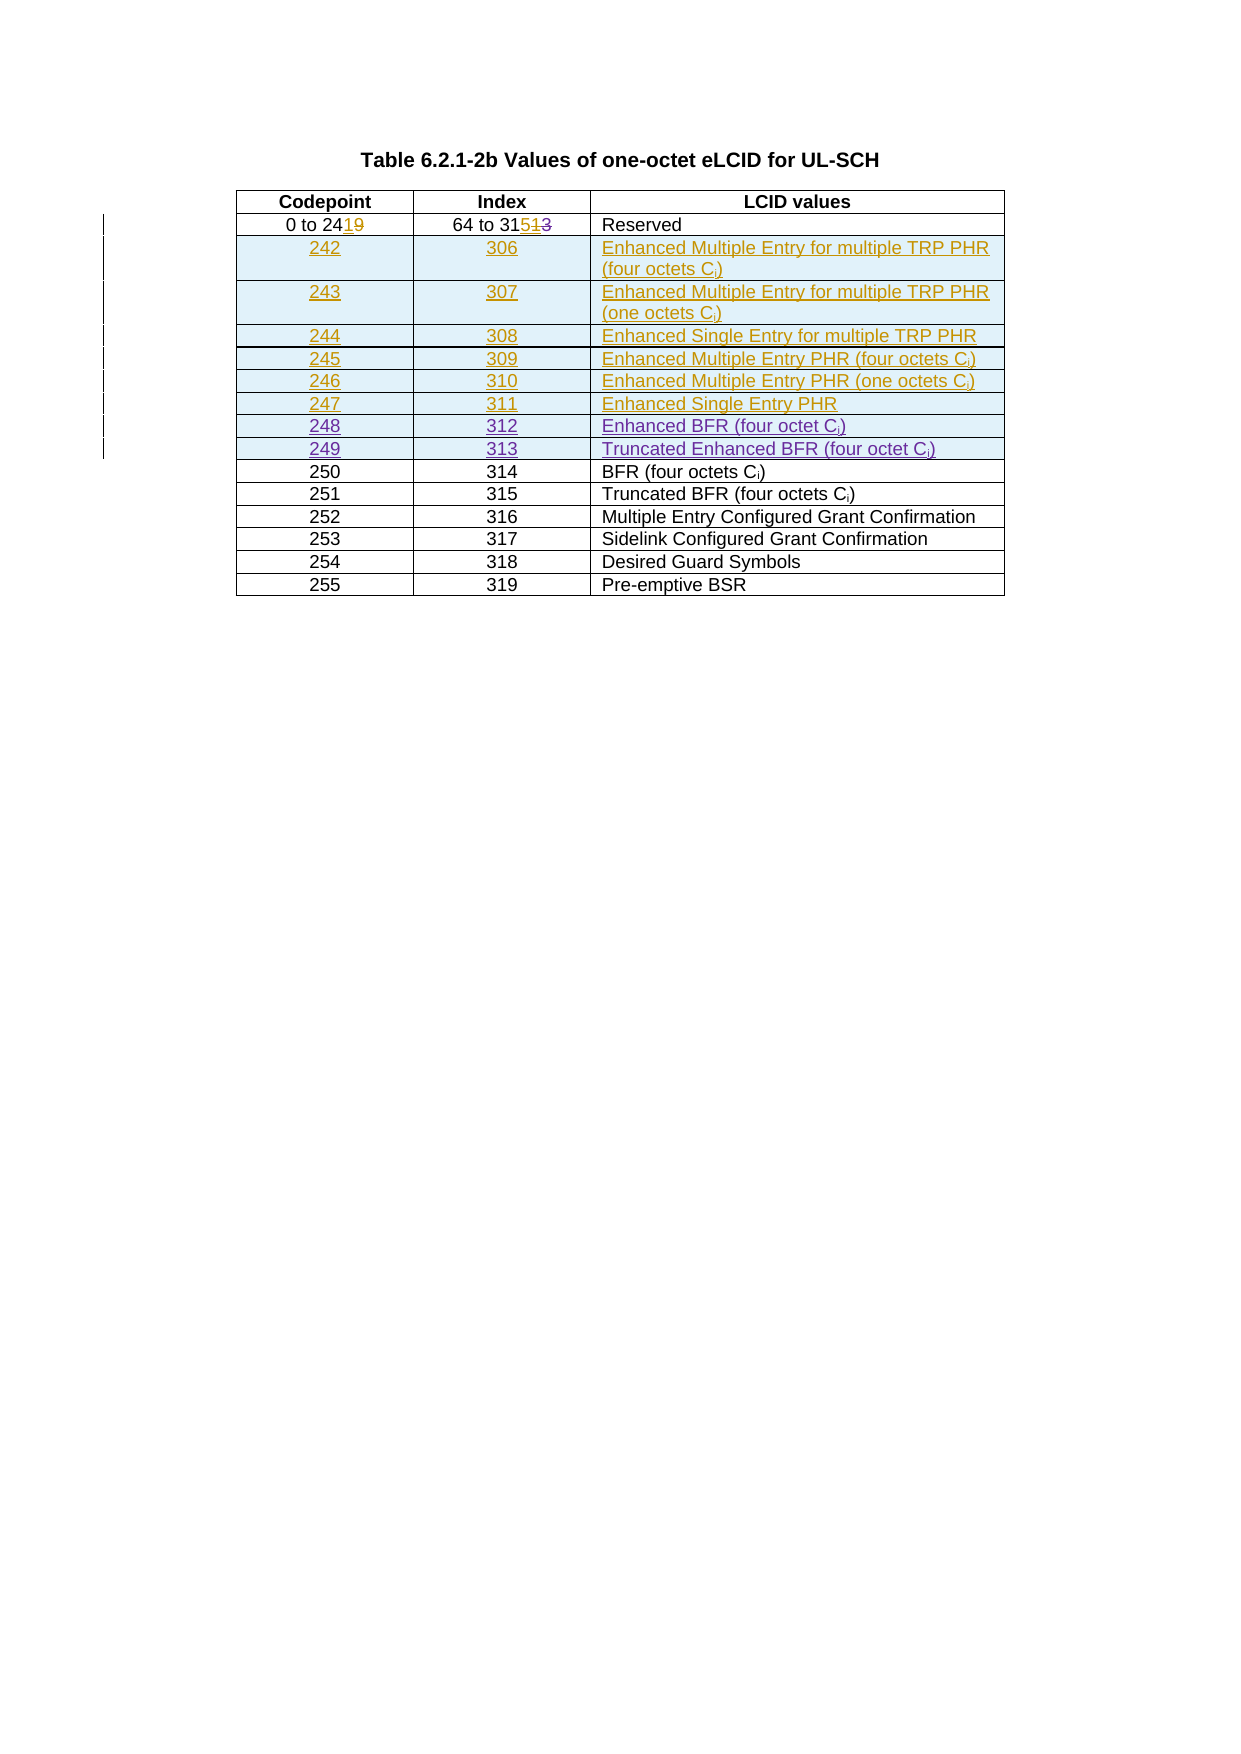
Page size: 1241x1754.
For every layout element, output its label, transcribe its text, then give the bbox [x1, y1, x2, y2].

table_cell 317 [414, 528, 590, 550]
table_cell Truncated BFR (four octets Ci) [591, 483, 1004, 504]
table_cell 315 [414, 483, 590, 504]
text Table 6.2.1-2b Values of one-octet eLCID for UL-SCH [118, 147, 1122, 171]
table_header Index [414, 191, 590, 213]
table_cell Multiple Entry Configured Grant Confirmation [591, 506, 1004, 527]
table_cell 64 to 31 [414, 214, 590, 235]
table_cell 253 [237, 528, 413, 550]
table_cell 0 to 24 [237, 214, 413, 235]
table_header Codepoint [237, 191, 413, 213]
table_cell Desired Guard Symbols [591, 551, 1004, 572]
table_cell 252 [237, 506, 413, 527]
table_cell Reserved [591, 214, 1004, 235]
table_header LCID values [591, 191, 1004, 213]
table_cell 314 [414, 460, 590, 482]
table_cell Pre-emptive BSR [591, 574, 1004, 595]
table_cell 255 [237, 574, 413, 595]
table_cell 319 [414, 574, 590, 595]
table_cell BFR (four octets Ci) [591, 460, 1004, 482]
table_cell 318 [414, 551, 590, 572]
table_cell 316 [414, 506, 590, 527]
table_cell Sidelink Configured Grant Confirmation [591, 528, 1004, 550]
table_cell 250 [237, 460, 413, 482]
table_cell 254 [237, 551, 413, 572]
table_cell 251 [237, 483, 413, 504]
